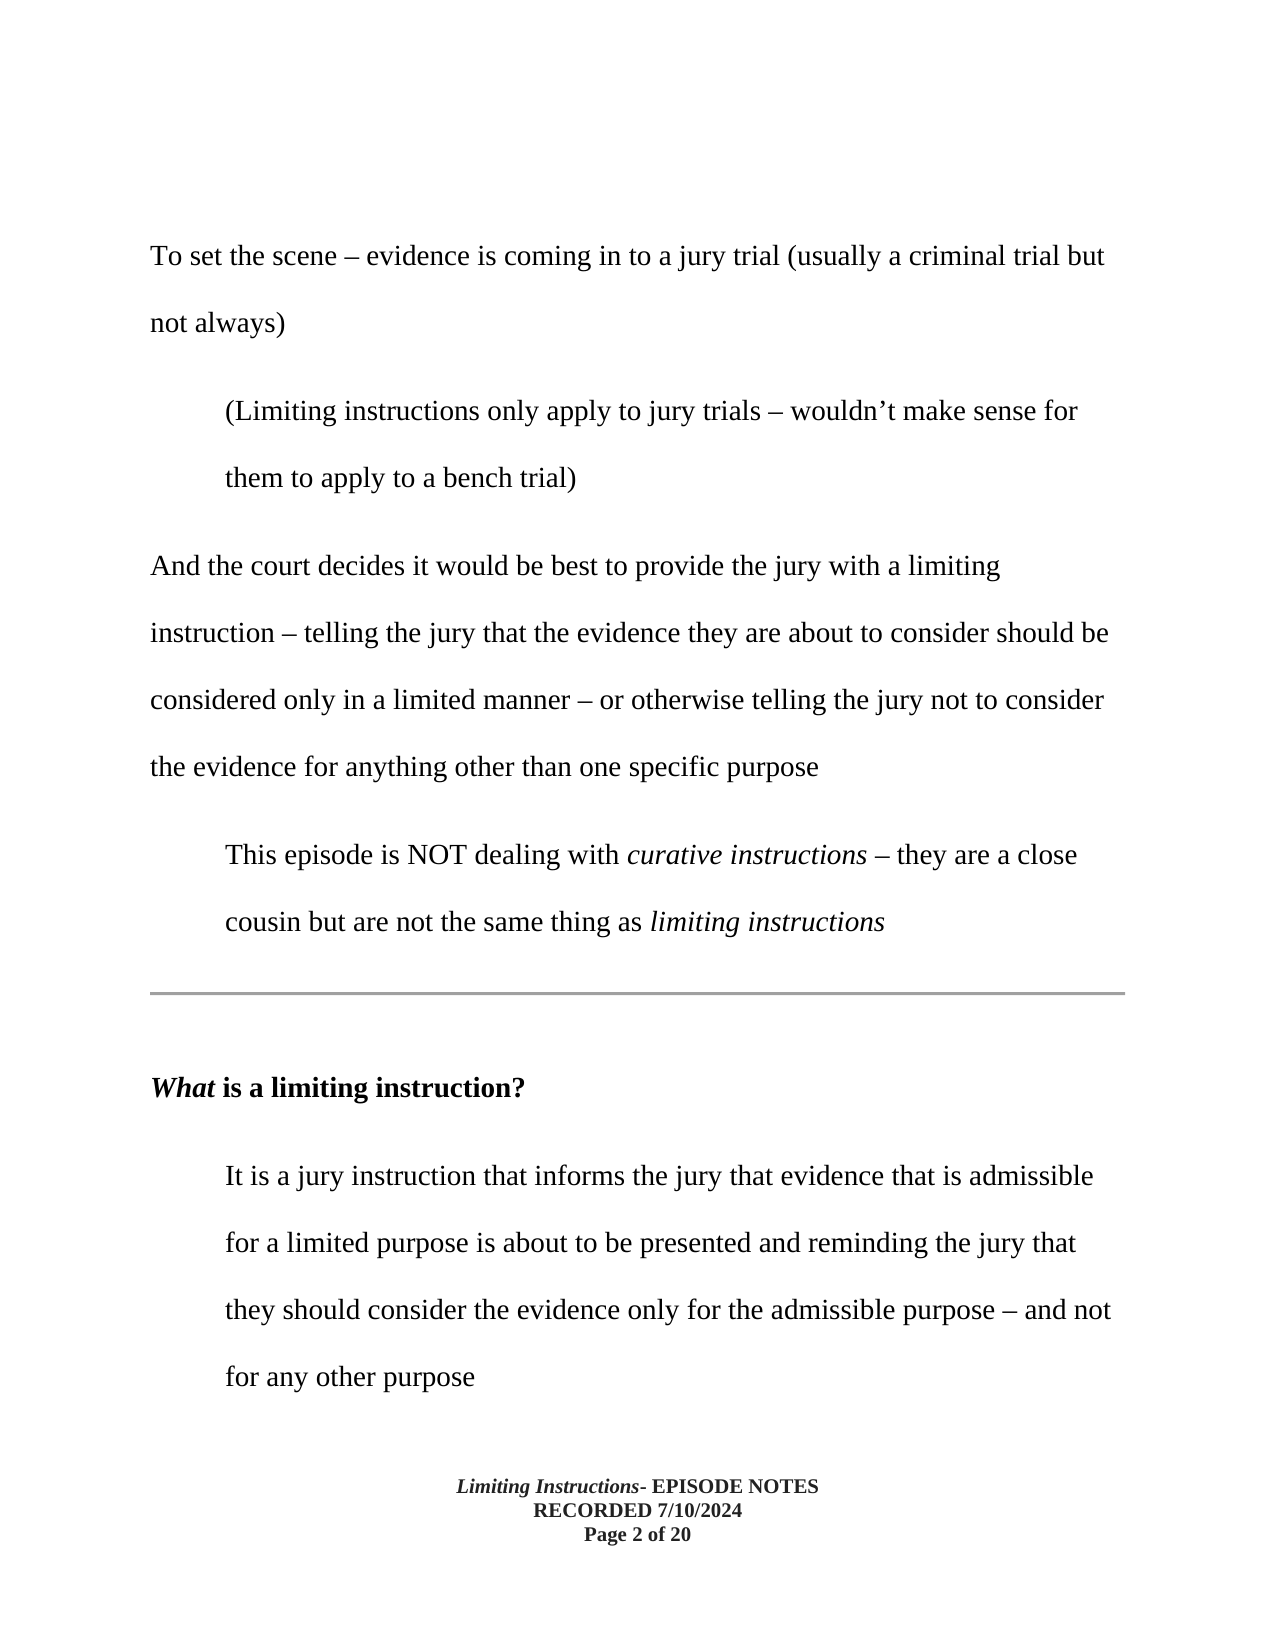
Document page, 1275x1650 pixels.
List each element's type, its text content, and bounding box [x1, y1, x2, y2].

text This episode is NOT dealing with curative instructions – they are a close cousin but are not the same thing as limiting instructions [225, 837, 1125, 938]
text It is a jury instruction that informs the jury that evidence that is admissible for a limited purpose is about to be presented and reminding the jury that they should consider the evidence only for the admissible purpose – and not for any other purpose [225, 1158, 1125, 1393]
text (Limiting instructions only apply to jury trials – wouldn’t make sense for them to apply to a bench trial) [225, 393, 1125, 493]
text What is a limiting instruction? [150, 1070, 1125, 1104]
text And the court decides it would be best to provide the jury with a limiting instruction – telling the jury that the evidence they are about to consider should be considered only in a limited manner – or otherwise telling the jury not to consider the evidence for anything other than one specific purpose [150, 548, 1125, 783]
text To set the scene – evidence is coming in to a jury trial (usually a criminal trial but not always) [150, 238, 1125, 338]
